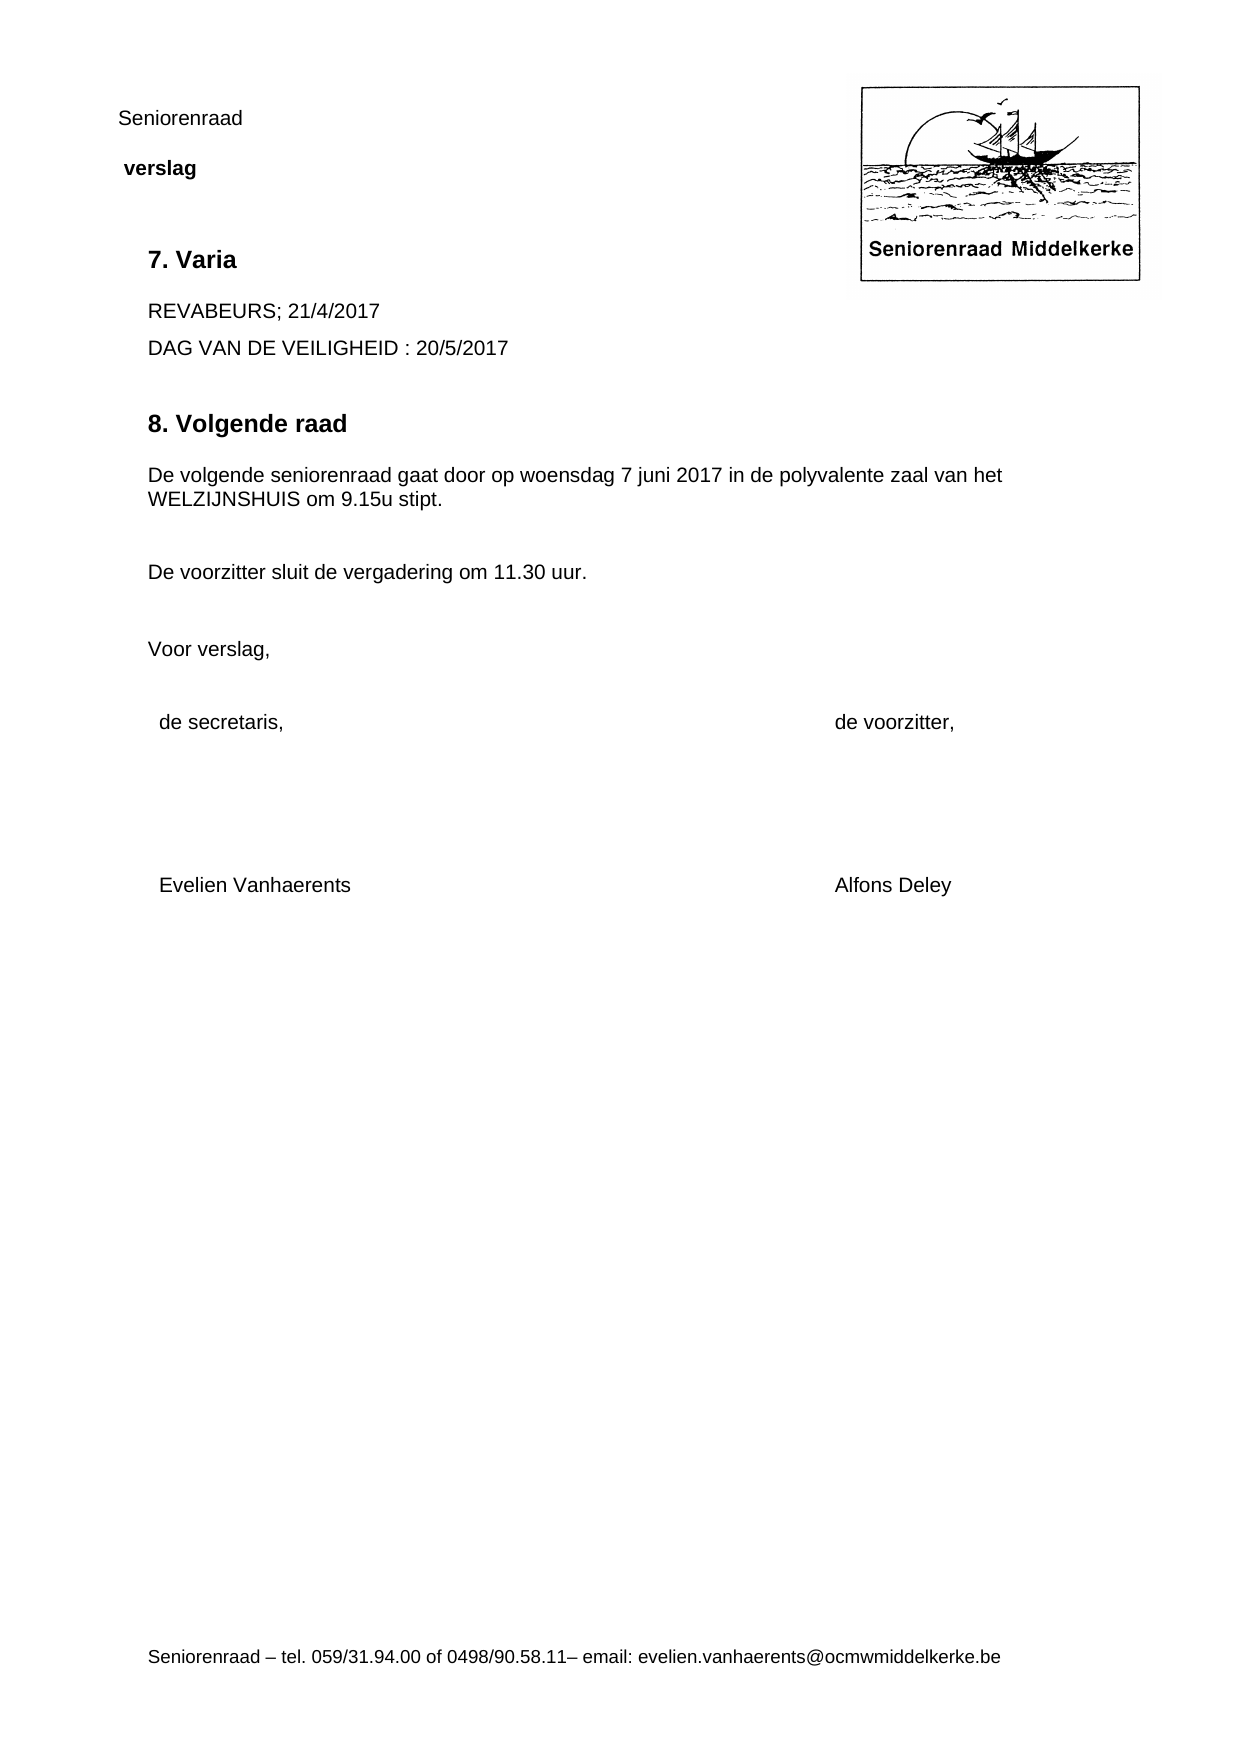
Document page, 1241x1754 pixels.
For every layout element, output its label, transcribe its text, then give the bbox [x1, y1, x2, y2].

text REVABEURS; 21/4/2017 [148, 299, 1092, 323]
text DAG VAN DE VEILIGHEID : 20/5/2017 [148, 336, 1092, 360]
table_cell Alfons Deley [823, 873, 1107, 909]
text De voorzitter sluit de vergadering om 11.30 uur. [148, 559, 1092, 583]
text 7. Varia [148, 246, 1092, 274]
text Voor verslag, [148, 637, 1092, 661]
table_header de voorzitter, [823, 710, 1107, 872]
picture [846, 73, 1162, 300]
table_header de secretaris, [148, 710, 823, 872]
table_cell Evelien Vanhaerents [148, 873, 823, 909]
text 8. Volgende raad [148, 409, 1092, 437]
text De volgende seniorenraad gaat door op woensdag 7 juni 2017 in de polyvalente zaal van het WELZIJNSHUIS om 9.15u stipt. [148, 463, 1092, 511]
